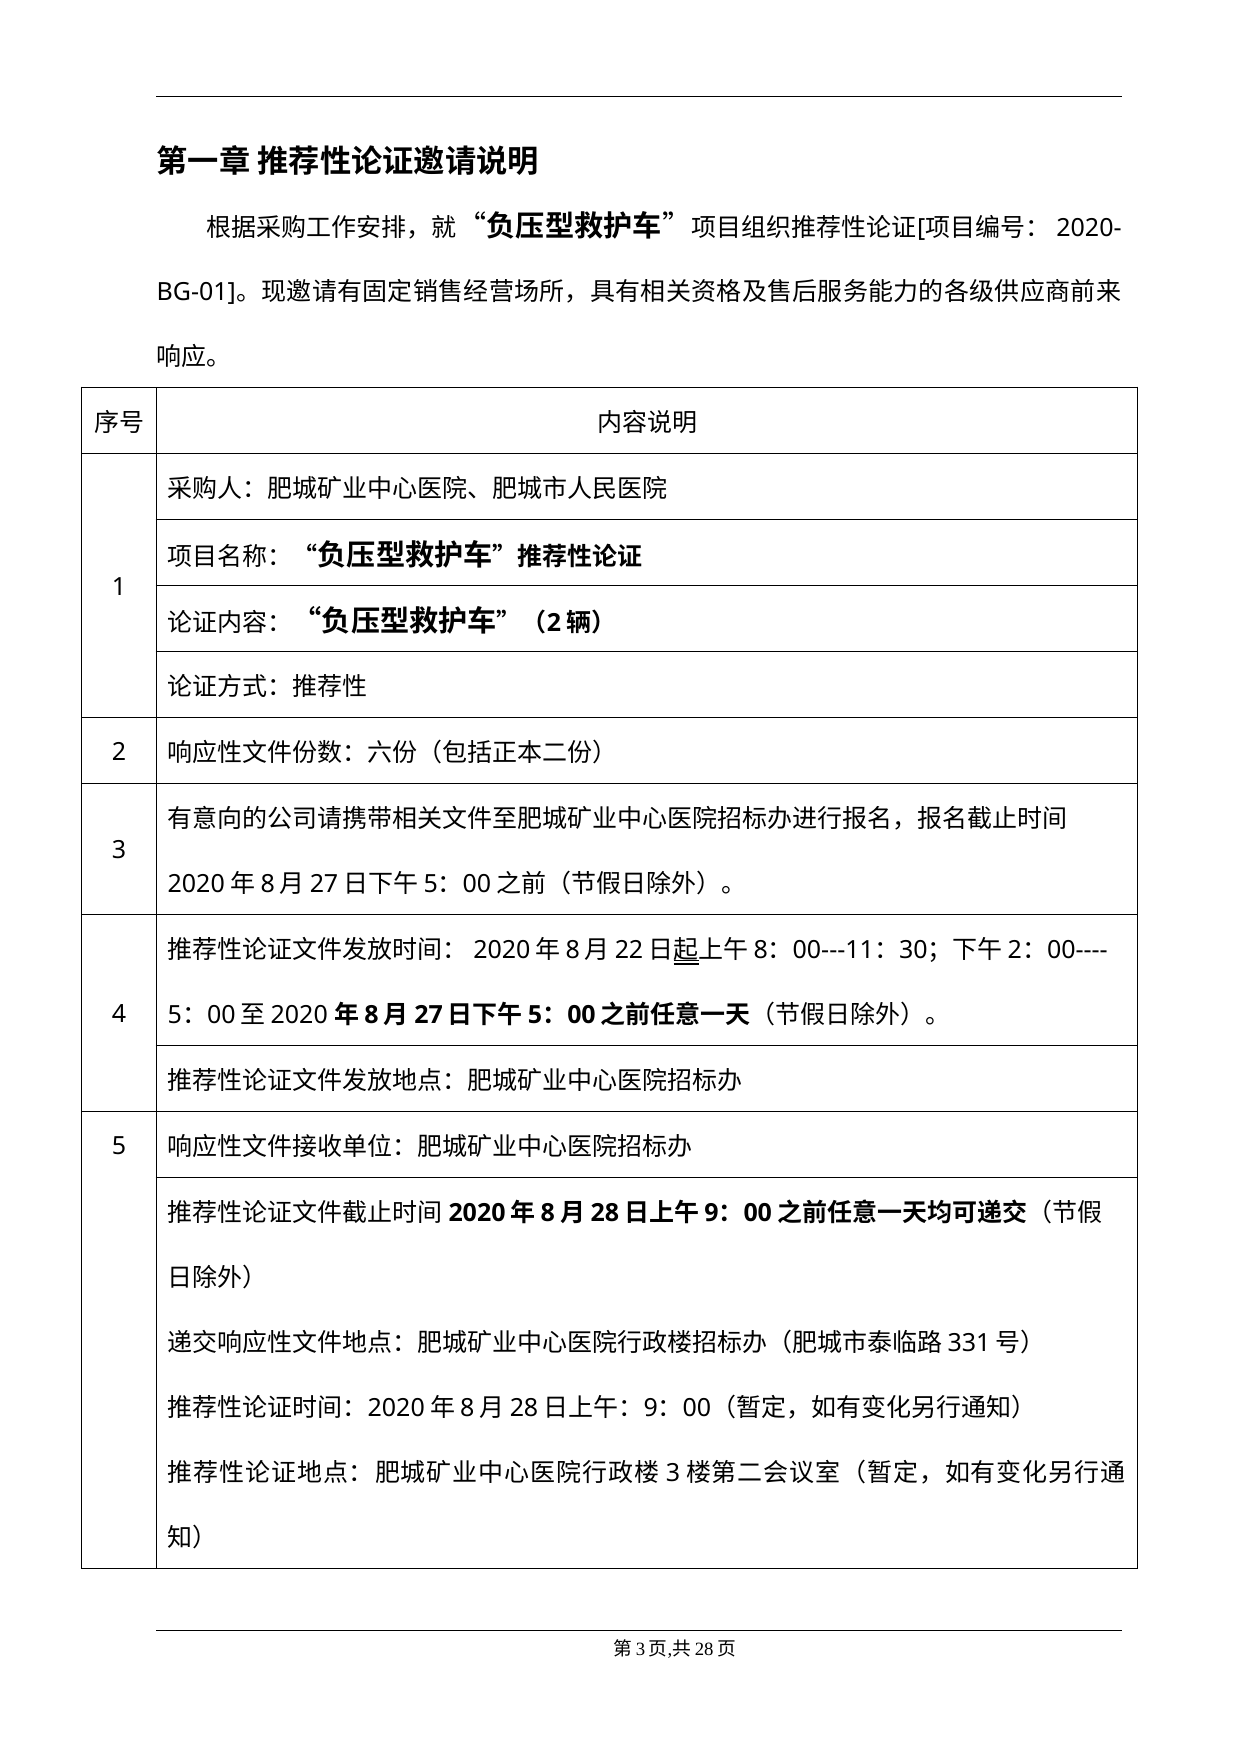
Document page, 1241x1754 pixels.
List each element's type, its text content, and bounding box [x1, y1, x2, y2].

text 根据采购工作安排，就“负压型救护车”项目组织推荐性论证[项目编号： 2020-BG-01]。现邀请有固定销售经营场所，具有相关资格及售后服务能力的各级供应商前来响应。 [156, 192, 1122, 387]
table_cell 3 [82, 784, 156, 914]
table_cell 响应性文件接收单位：肥城矿业中心医院招标办 [157, 1112, 1137, 1177]
table_cell 有意向的公司请携带相关文件至肥城矿业中心医院招标办进行报名，报名截止时间 2020年 8月27日下午5：00之前（节假日除外）。 [157, 784, 1137, 914]
table_cell 2 [82, 718, 156, 783]
table_cell 推荐性论证文件发放地点：肥城矿业中心医院招标办 [157, 1046, 1137, 1111]
table_header 序号 [82, 388, 156, 453]
table_cell 4 [82, 915, 156, 1111]
table_cell 论证内容：“负压型救护车”（2辆） [157, 586, 1137, 651]
table_header 内容说明 [157, 388, 1137, 453]
table_cell 1 [82, 454, 156, 717]
text 第一章 推荐性论证邀请说明 [156, 127, 1122, 192]
table_cell 推荐性论证文件发放时间： 2020年8月22日起上午8：00---11：30；下午2：00----5：00至2020 年8月 27日下午5：00之前任意一天（节假日除外）。 [157, 915, 1137, 1045]
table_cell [157, 1178, 1137, 1568]
table_cell 项目名称：“负压型救护车”推荐性论证 [157, 520, 1137, 585]
table_cell 采购人：肥城矿业中心医院、肥城市人民医院 [157, 454, 1137, 519]
table_cell 论证方式：推荐性 [157, 652, 1137, 717]
table_cell 5 [82, 1112, 156, 1568]
table_cell 响应性文件份数：六份（包括正本二份） [157, 718, 1137, 783]
